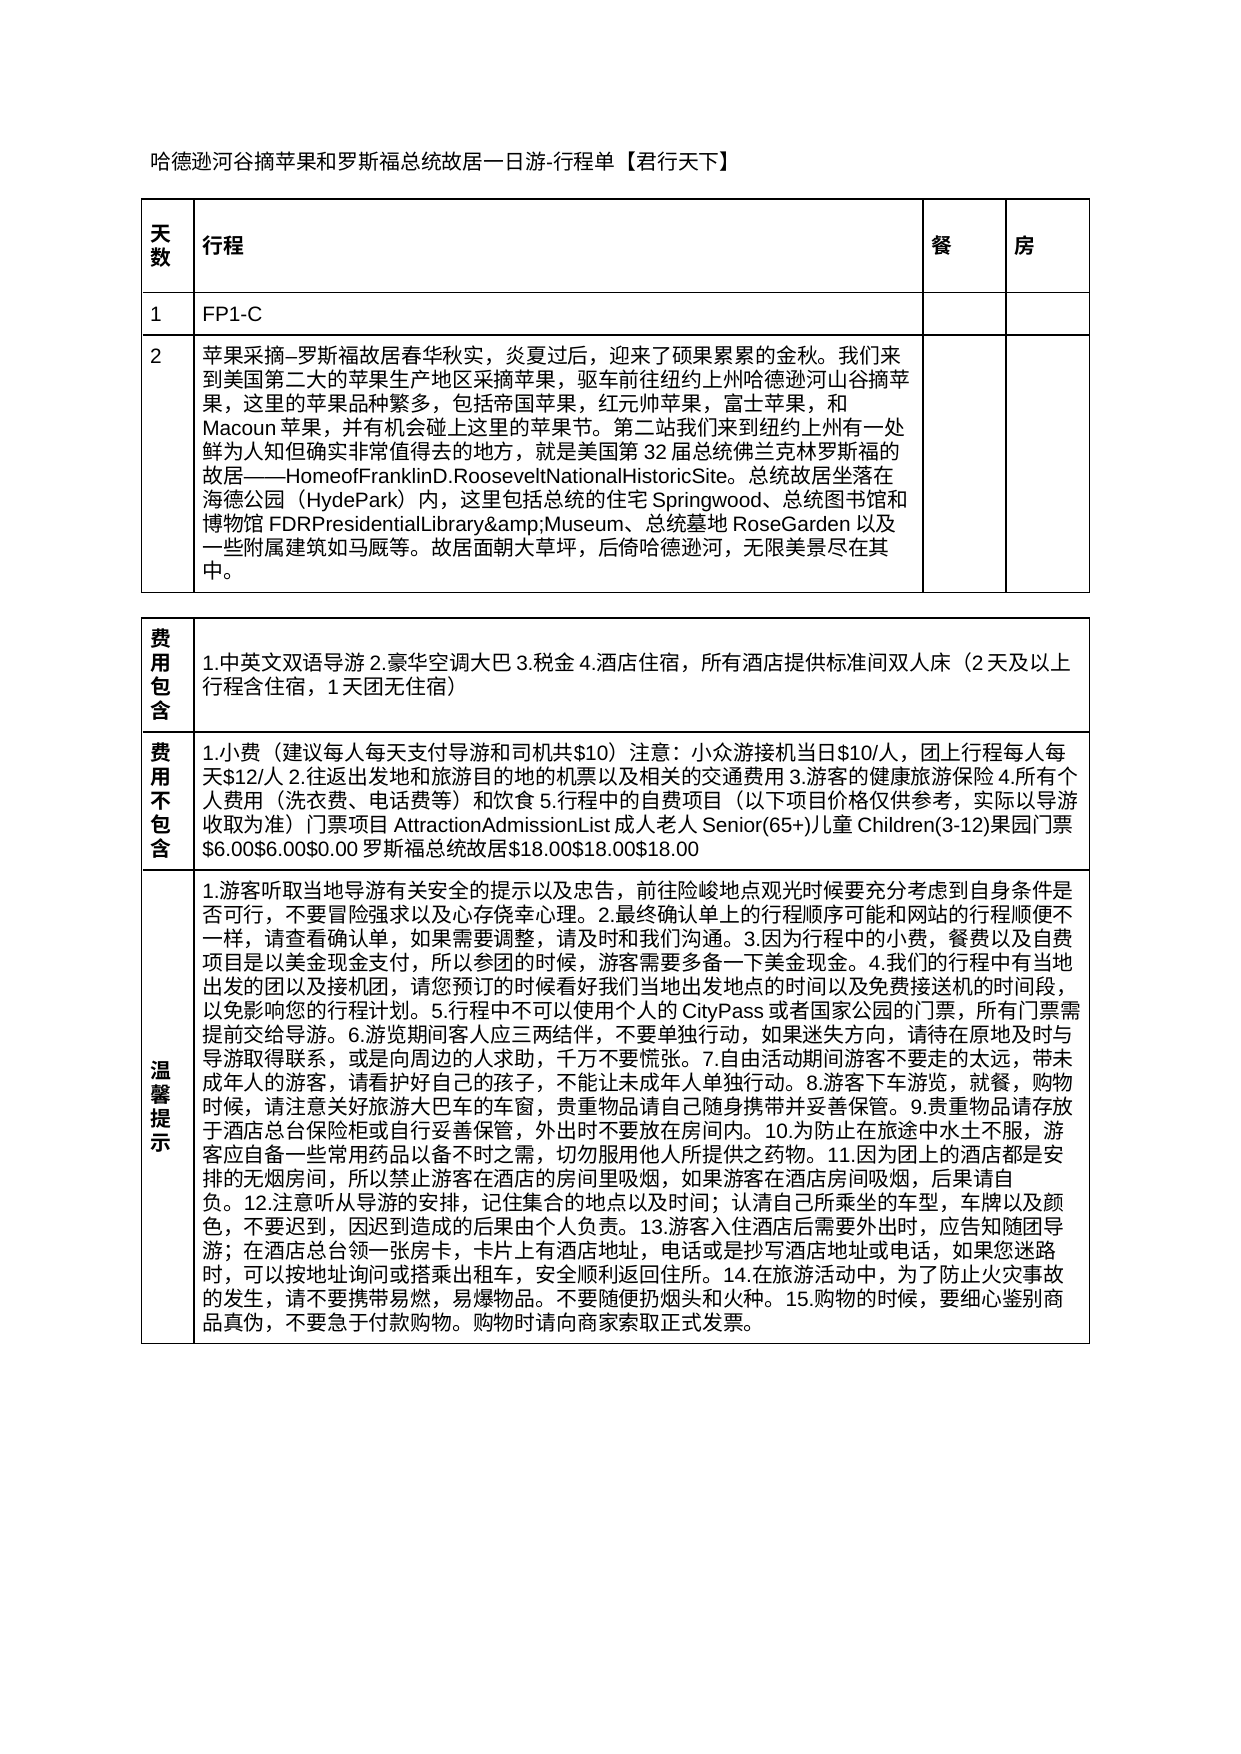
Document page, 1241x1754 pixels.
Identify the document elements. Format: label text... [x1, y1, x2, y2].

table_cell 1.小费（建议每人每天支付导游和司机共$10）注意：小众游接机当日$10/人，团上行程每人每天$12/人2.往返出发地和旅游目的地的机票以及相关的交通费用3.游客的健康旅游保险4.所有个人费用（洗衣费、电话费等）和饮食5.行程中的自费项目（以下项目价格仅供参考，实际以导游收取为准）门票项目AttractionAdmissionList成人老人Senior(65+)儿童Children(3-12)果园门票$6.00$6.00$0.00罗斯福总统故居$18.00$18.00$18.00 [195, 733, 1089, 869]
table_cell 温馨提示 [142, 870, 193, 1343]
table_cell 苹果采摘–罗斯福故居春华秋实，炎夏过后，迎来了硕果累累的金秋。我们来到美国第二大的苹果生产地区采摘苹果，驱车前往纽约上州哈德逊河山谷摘苹果，这里的苹果品种繁多，包括帝国苹果，红元帅苹果，富士苹果，和Macoun苹果，并有机会碰上这里的苹果节。第二站我们来到纽约上州有一处鲜为人知但确实非常值得去的地方，就是美国第32届总统佛兰克林罗斯福的故居——HomeofFranklinD.RooseveltNationalHistoricSite。总统故居坐落在海德公园（HydePark）内，这里包括总统的住宅Springwood、总统图书馆和博物馆FDRPresidentialLibrary&amp;Museum、总统墓地RoseGarden以及一些附属建筑如马厩等。故居面朝大草坪，后倚哈德逊河，无限美景尽在其中。 [195, 336, 922, 592]
table_cell [924, 293, 1005, 334]
table_cell 1 [142, 293, 193, 334]
table_cell 1.游客听取当地导游有关安全的提示以及忠告，前往险峻地点观光时候要充分考虑到自身条件是否可行，不要冒险强求以及心存侥幸心理。2.最终确认单上的行程顺序可能和网站的行程顺便不一样，请查看确认单，如果需要调整，请及时和我们沟通。3.因为行程中的小费，餐费以及自费项目是以美金现金支付，所以参团的时候，游客需要多备一下美金现金。4.我们的行程中有当地出发的团以及接机团，请您预订的时候看好我们当地出发地点的时间以及免费接送机的时间段，以免影响您的行程计划。5.行程中不可以使用个人的CityPass或者国家公园的门票，所有门票需提前交给导游。6.游览期间客人应三两结伴，不要单独行动，如果迷失方向，请待在原地及时与导游取得联系，或是向周边的人求助，千万不要慌张。7.自由活动期间游客不要走的太远，带未成年人的游客，请看护好自己的孩子，不能让未成年人单独行动。8.游客下车游览，就餐，购物时候，请注意关好旅游大巴车的车窗，贵重物品请自己随身携带并妥善保管。9.贵重物品请存放于酒店总台保险柜或自行妥善保管，外出时不要放在房间内。10.为防止在旅途中水土不服，游客应自备一些常用药品以备不时之需，切勿服用他人所提供之药物。11.因为团上的酒店都是安排的无烟房间，所以禁止游客在酒店的房间里吸烟，如果游客在酒店房间吸烟，后果请自负。12.注意听从导游的安排，记住集合的地点以及时间；认清自己所乘坐的车型，车牌以及颜色，不要迟到，因迟到造成的后果由个人负责。13.游客入住酒店后需要外出时，应告知随团导游；在酒店总台领一张房卡，卡片上有酒店地址，电话或是抄写酒店地址或电话，如果您迷路时，可以按地址询问或搭乘出租车，安全顺利返回住所。14.在旅游活动中，为了防止火灾事故的发生，请不要携带易燃，易爆物品。不要随便扔烟头和火种。15.购物的时候，要细心鉴别商品真伪，不要急于付款购物。购物时请向商家索取正式发票。 [195, 871, 1089, 1343]
table_header 1.中英文双语导游2.豪华空调大巴3.税金4.酒店住宿，所有酒店提供标准间双人床（2天及以上行程含住宿，1天团无住宿） [195, 619, 1089, 731]
table_cell [924, 336, 1005, 592]
table_cell [1007, 293, 1089, 334]
text 哈德逊河谷摘苹果和罗斯福总统故居一日游-行程单【君行天下】 [150, 150, 1090, 174]
table_header 餐 [924, 200, 1005, 292]
table_cell FP1-C [195, 293, 922, 334]
table_header 行程 [195, 200, 922, 292]
table_cell 费用不包含 [142, 732, 193, 869]
table_cell 2 [142, 335, 193, 592]
table_header 天数 [142, 200, 193, 292]
table_cell [1007, 336, 1089, 592]
table_header 费用包含 [142, 619, 193, 731]
table_header 房 [1007, 200, 1089, 292]
